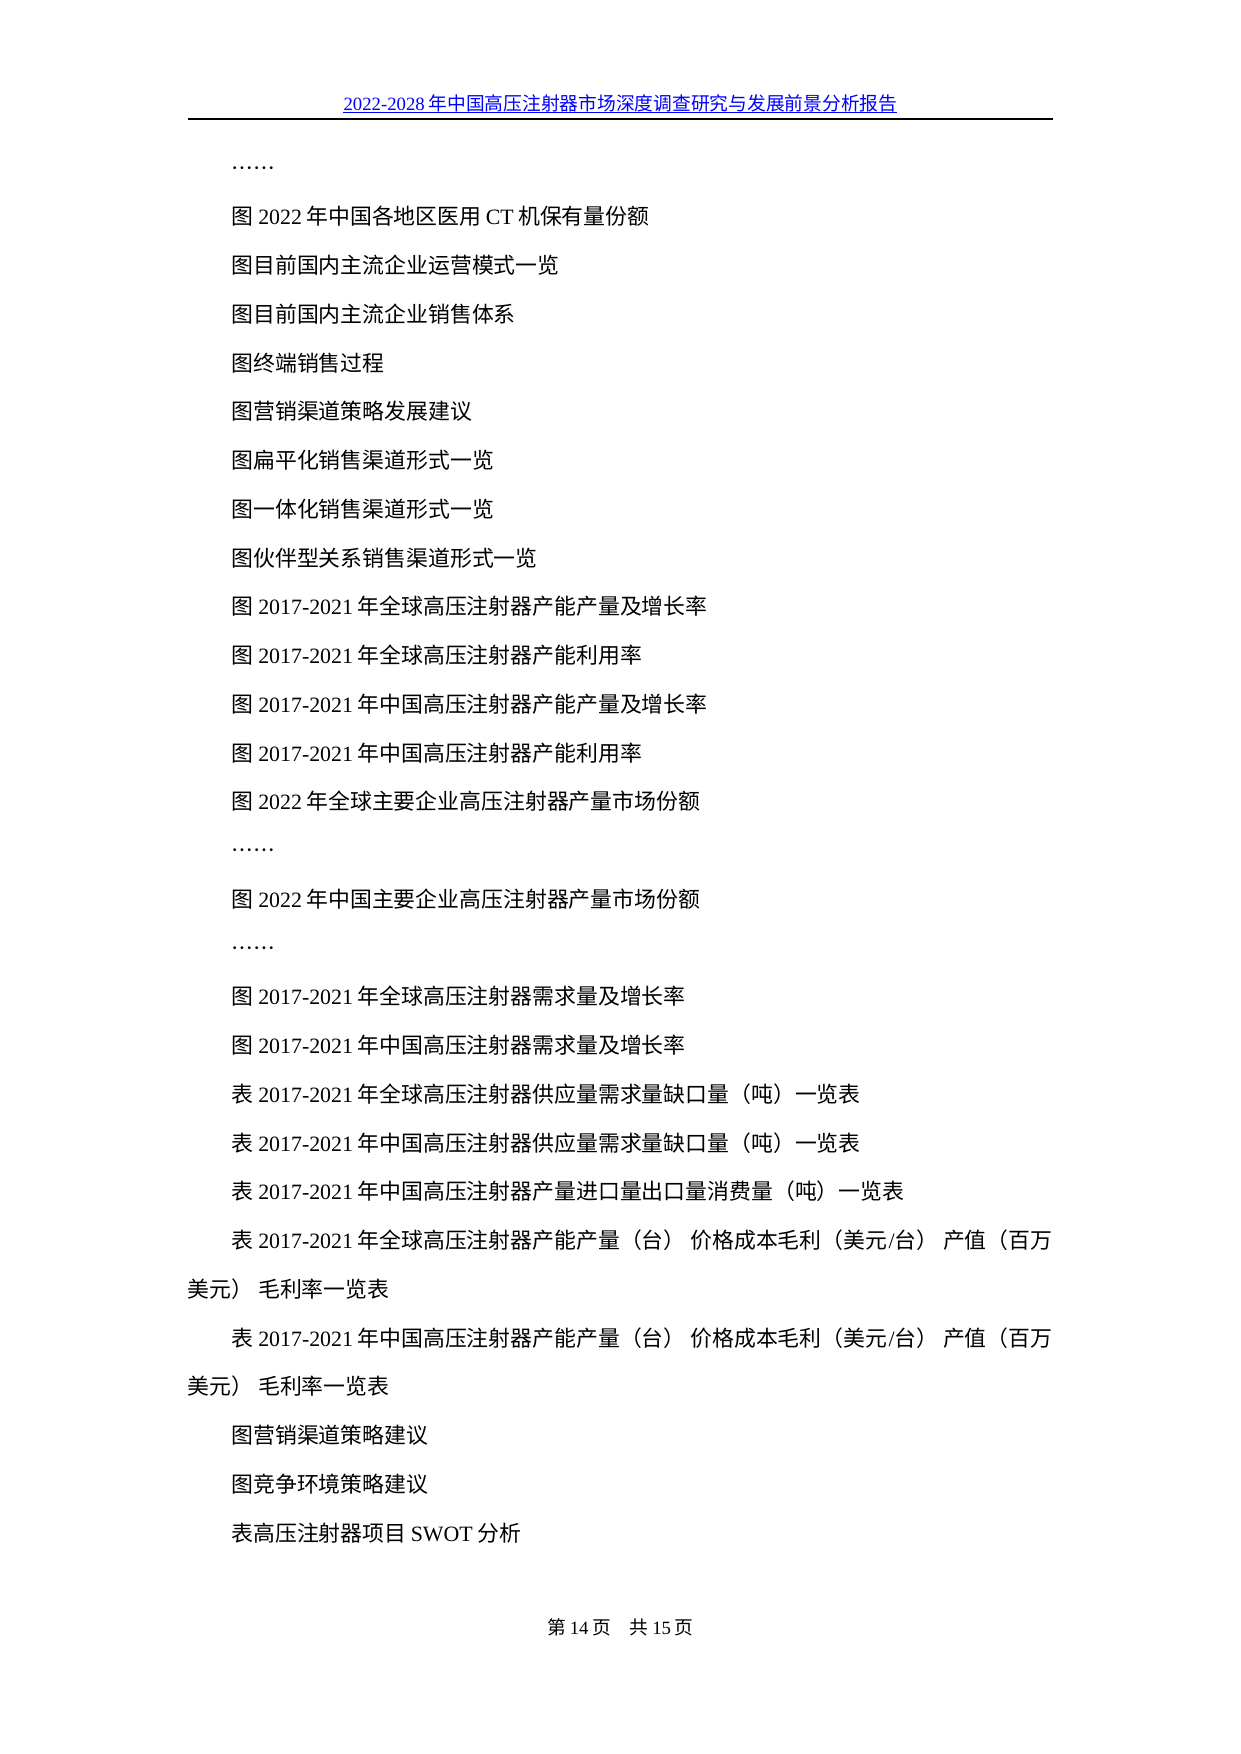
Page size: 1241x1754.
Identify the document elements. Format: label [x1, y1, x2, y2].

text [187, 150, 1053, 1548]
